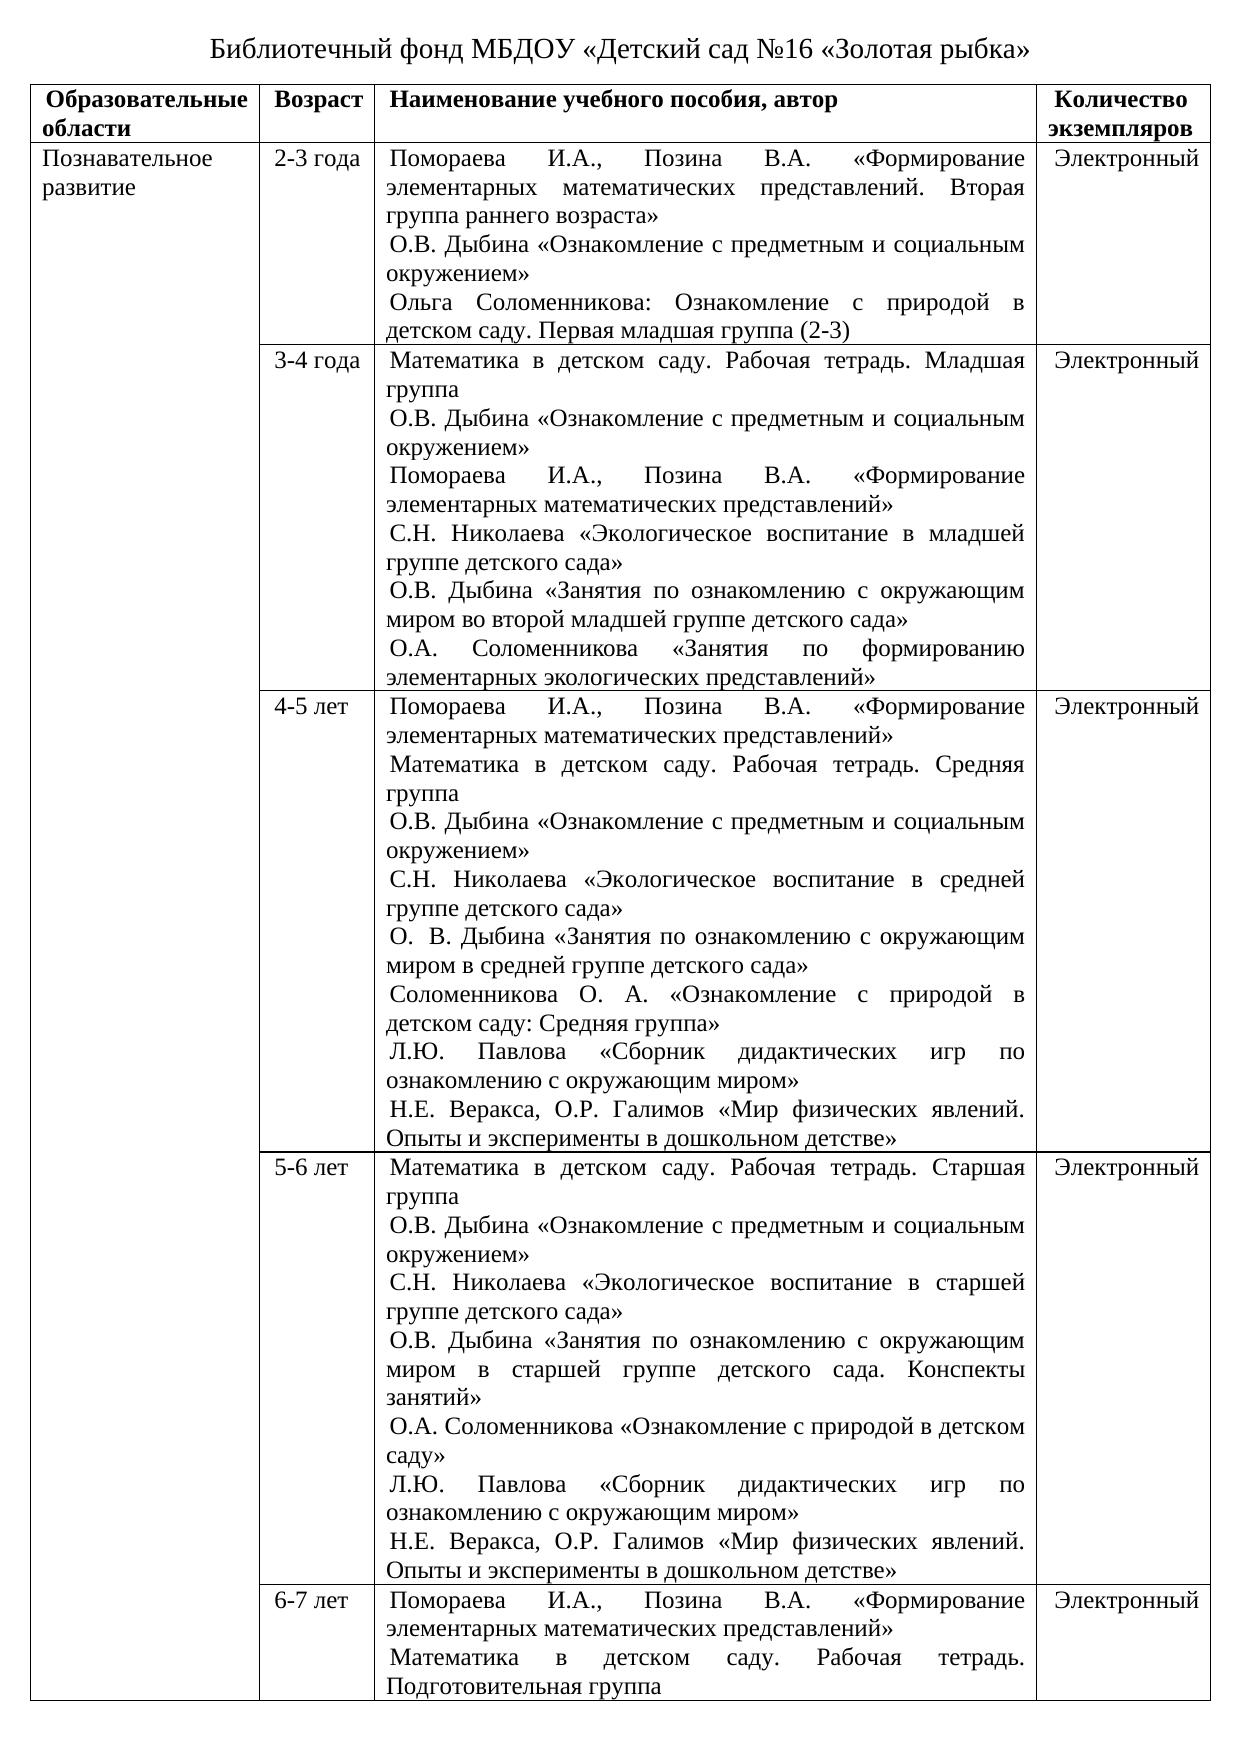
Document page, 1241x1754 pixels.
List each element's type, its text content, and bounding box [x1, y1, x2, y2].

table_cell Электронный [1037, 1585, 1210, 1700]
table_header Образовательные области [31, 85, 259, 142]
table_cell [375, 1585, 1036, 1700]
table_cell Помораева И.А., Позина В.А. «Формирование элементарных математических представлений» Математика в детском саду. Рабочая тетрадь. Средняя группа О.В. Дыбина «Ознакомление с предметным и социальным окружением» С.Н. Николаева «Экологическое воспитание в средней группе детского сада» О. В. Дыбина «Занятия по ознакомлению с окружающим миром в средней группе детского сада» Соломенникова О. А. «Ознакомление с природой в детском саду: Средняя группа» Л.Ю. Павлова «Сборник дидактических игр по ознакомлению с окружающим миром» Н.Е. Веракса, О.Р. Галимов «Мир физических явлений. Опыты и эксперименты в дошкольном детстве» [375, 691, 1036, 1151]
table_cell 5-6 лет [260, 1153, 374, 1584]
table_cell Познавательное развитие [31, 143, 259, 1700]
table_header Возраст [260, 85, 374, 142]
table_cell 6-7 лет [260, 1585, 374, 1700]
table_cell Электронный [1037, 1153, 1210, 1584]
table_cell Электронный [1037, 345, 1210, 690]
table_header Количество экземпляров [1037, 85, 1210, 142]
table_cell Математика в детском саду. Рабочая тетрадь. Старшая группа О.В. Дыбина «Ознакомление с предметным и социальным окружением» С.Н. Николаева «Экологическое воспитание в старшей группе детского сада» О.В. Дыбина «Занятия по ознакомлению с окружающим миром в старшей группе детского сада. Конспекты занятий» О.А. Соломенникова «Ознакомление с природой в детском саду» Л.Ю. Павлова «Сборник дидактических игр по ознакомлению с окружающим миром» Н.Е. Веракса, О.Р. Галимов «Мир физических явлений. Опыты и эксперименты в дошкольном детстве» [375, 1153, 1036, 1584]
table_cell Электронный [1037, 691, 1210, 1151]
table_cell 2-3 года [260, 143, 374, 344]
table_cell 4-5 лет [260, 691, 374, 1151]
table_cell Электронный [1037, 143, 1210, 344]
table_header Наименование учебного пособия, автор [375, 85, 1036, 142]
table_cell Математика в детском саду. Рабочая тетрадь. Младшая группа О.В. Дыбина «Ознакомление с предметным и социальным окружением» Помораева И.А., Позина В.А. «Формирование элементарных математических представлений» С.Н. Николаева «Экологическое воспитание в младшей группе детского сада» О.В. Дыбина «Занятия по ознакомлению с окружающим миром во второй младшей группе детского сада» О.А. Соломенникова «Занятия по формированию элементарных экологических представлений» [375, 345, 1036, 690]
table_cell Помораева И.А., Позина В.А. «Формирование элементарных математических представлений. Вторая группа раннего возраста» О.В. Дыбина «Ознакомление с предметным и социальным окружением» Ольга Соломенникова: Ознакомление с природой в детском саду. Первая младшая группа (2-3) [375, 143, 1036, 344]
text Библиотечный фонд МБДОУ «Детский сад №16 «Золотая рыбка» [30, 31, 1210, 64]
table_cell 3-4 года [260, 345, 374, 690]
